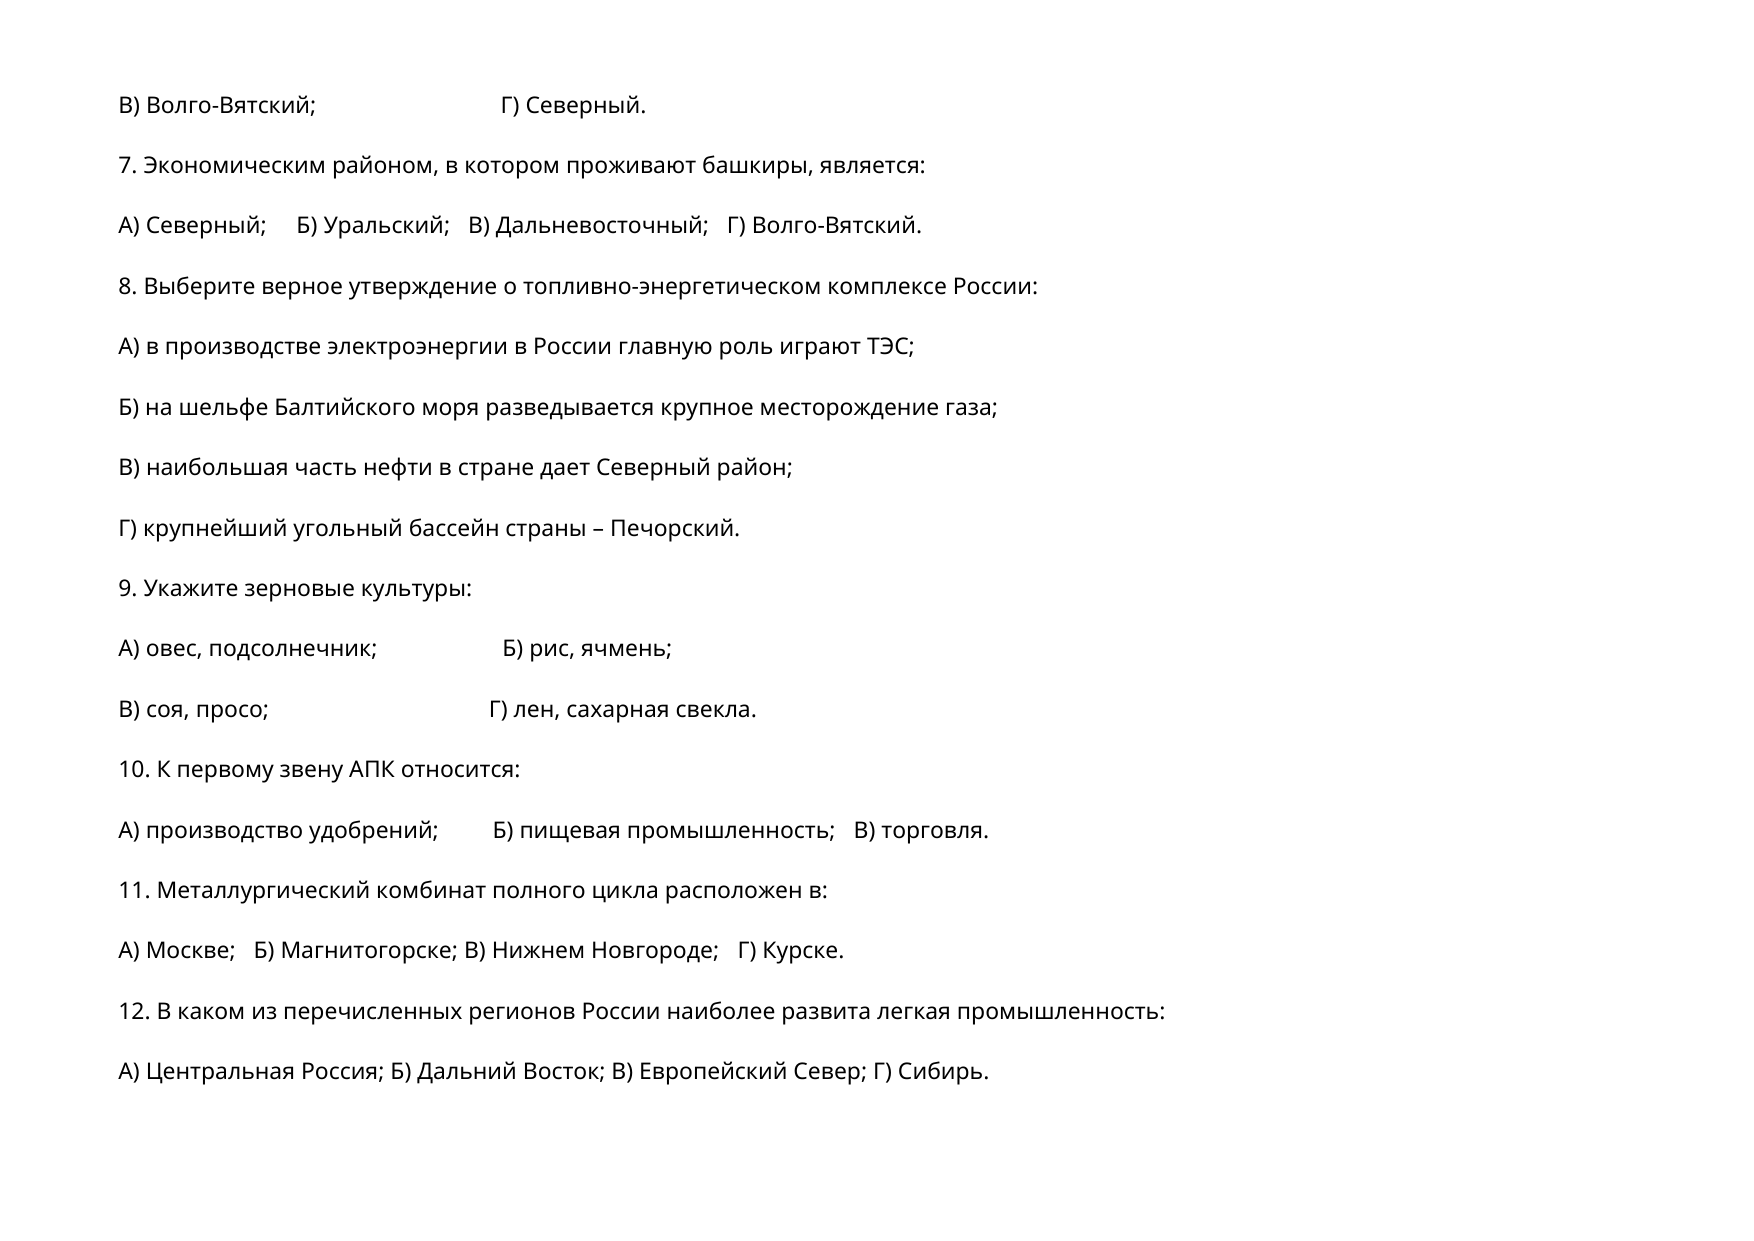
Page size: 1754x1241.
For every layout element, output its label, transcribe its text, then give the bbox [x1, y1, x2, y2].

text А) овес, подсолнечник; Б) рис, ячмень; [118, 632, 1636, 664]
text Г) крупнейший угольный бассейн страны – Печорский. [118, 512, 1636, 543]
text В) наибольшая часть нефти в стране дает Северный район; [118, 451, 1636, 482]
text 10. К первому звену АПК относится: [118, 753, 1636, 784]
text А) производство удобрений; Б) пищевая промышленность; В) торговля. [118, 814, 1636, 845]
text Б) на шельфе Балтийского моря разведывается крупное месторождение газа; [118, 391, 1636, 422]
text А) Северный; Б) Уральский; В) Дальневосточный; Г) Волго-Вятский. [118, 209, 1636, 241]
text А) Москве; Б) Магнитогорске; В) Нижнем Новгороде; Г) Курске. [118, 934, 1636, 966]
text 7. Экономическим районом, в котором проживают башкиры, является: [118, 149, 1636, 180]
text В) Волго-Вятский; Г) Северный. [118, 89, 1636, 120]
text 11. Металлургический комбинат полного цикла расположен в: [118, 874, 1636, 905]
text А) в производстве электроэнергии в России главную роль играют ТЭС; [118, 330, 1636, 362]
text 8. Выберите верное утверждение о топливно-энергетическом комплексе России: [118, 270, 1636, 301]
text 9. Укажите зерновые культуры: [118, 572, 1636, 603]
text А) Центральная Россия; Б) Дальний Восток; В) Европейский Север; Г) Сибирь. [118, 1055, 1636, 1087]
text 12. В каком из перечисленных регионов России наиболее развита легкая промышленность: [118, 995, 1659, 1026]
text В) соя, просо; Г) лен, сахарная свекла. [118, 693, 1636, 724]
